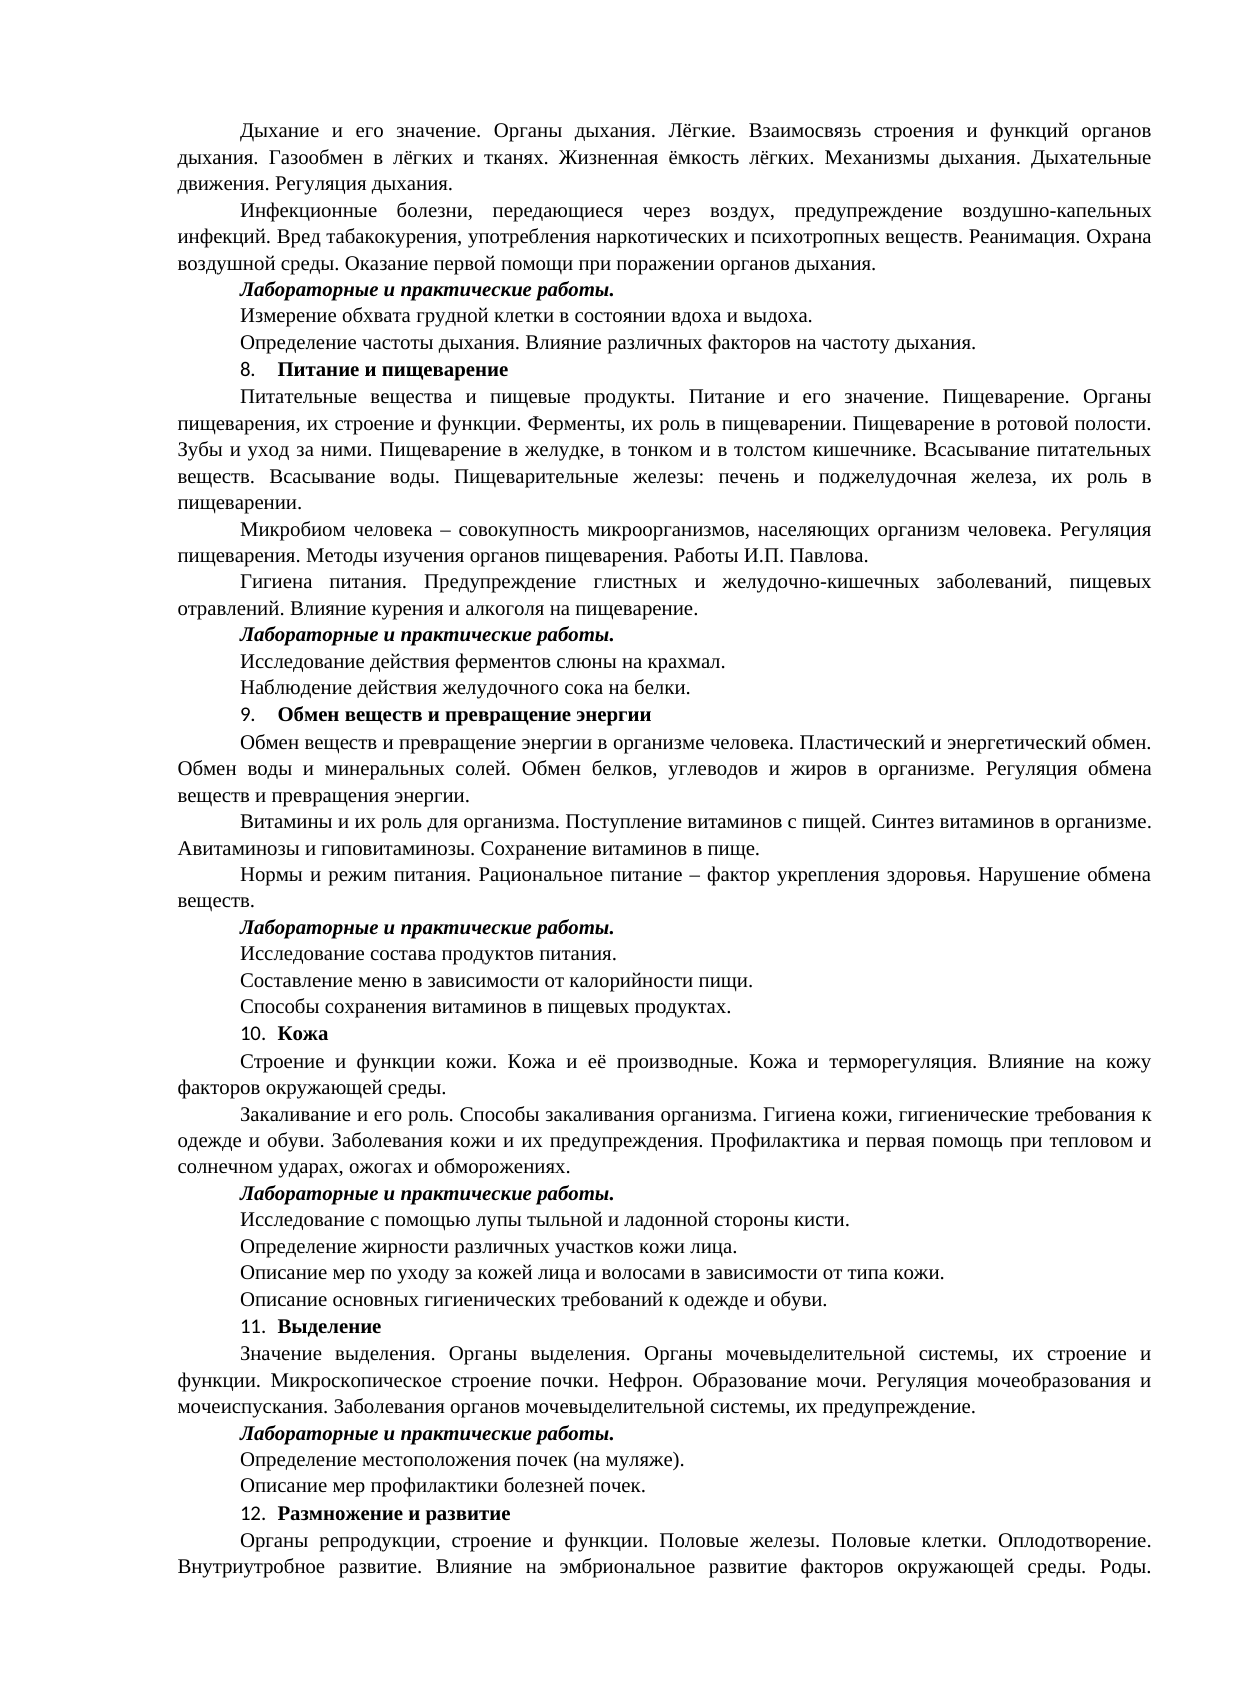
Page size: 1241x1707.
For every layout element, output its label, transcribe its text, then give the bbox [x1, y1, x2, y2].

list Кожа [240, 1021, 1152, 1046]
text Микробиом человека – совокупность микроорганизмов, населяющих организм человека. Регуляция пищеварения. Методы изучения органов пищеварения. Работы И.П. Павлова. [177, 516, 1152, 567]
text Описание основных гигиенических требований к одежде и обуви. [177, 1287, 1152, 1311]
text Питательные вещества и пищевые продукты. Питание и его значение. Пищеварение. Органы пищеварения, их строение и функции. Ферменты, их роль в пищеварении. Пищеварение в ротовой полости. Зубы и уход за ними. Пищеварение в желудке, в тонком и в толстом кишечнике. Всасывание питательных веществ. Всасывание воды. Пищеварительные железы: печень и поджелудочная железа, их роль в пищеварении. [177, 384, 1152, 514]
text Нормы и режим питания. Рациональное питание – фактор укрепления здоровья. Нарушение обмена веществ. [177, 862, 1152, 912]
text Определение жирности различных участков кожи лица. [177, 1234, 1152, 1258]
list Питание и пищеварение [240, 356, 1152, 382]
list Размножение и развитие [240, 1500, 1152, 1525]
list Выделение [240, 1313, 1152, 1338]
text Гигиена питания. Предупреждение глистных и желудочно-кишечных заболеваний, пищевых отравлений. Влияние курения и алкоголя на пищеварение. [177, 569, 1152, 620]
text Лабораторные и практические работы. [177, 277, 1152, 301]
text Лабораторные и практические работы. [177, 622, 1152, 646]
text Исследование действия ферментов слюны на крахмал. [177, 649, 1152, 673]
text Дыхание и его значение. Органы дыхания. Лёгкие. Взаимосвязь строения и функций органов дыхания. Газообмен в лёгких и тканях. Жизненная ёмкость лёгких. Механизмы дыхания. Дыхательные движения. Регуляция дыхания. [177, 118, 1152, 195]
text Описание мер профилактики болезней почек. [177, 1473, 1152, 1497]
text Витамины и их роль для организма. Поступление витаминов с пищей. Синтез витаминов в организме. Авитаминозы и гиповитаминозы. Сохранение витаминов в пище. [177, 809, 1152, 859]
text Способы сохранения витаминов в пищевых продуктах. [177, 994, 1152, 1018]
text Строение и функции кожи. Кожа и её производные. Кожа и терморегуляция. Влияние на кожу факторов окружающей среды. [177, 1048, 1152, 1099]
text Исследование с помощью лупы тыльной и ладонной стороны кисти. [177, 1207, 1152, 1231]
text Описание мер по уходу за кожей лица и волосами в зависимости от типа кожи. [177, 1260, 1152, 1284]
text Обмен веществ и превращение энергии в организме человека. Пластический и энергетический обмен. Обмен воды и минеральных солей. Обмен белков, углеводов и жиров в организме. Регуляция обмена веществ и превращения энергии. [177, 729, 1152, 807]
text Определение частоты дыхания. Влияние различных факторов на частоту дыхания. [177, 330, 1152, 354]
text Наблюдение действия желудочного сока на белки. [177, 675, 1152, 699]
text Составление меню в зависимости от калорийности пищи. [177, 968, 1152, 992]
text Лабораторные и практические работы. [177, 1420, 1152, 1444]
list Обмен веществ и превращение энергии [240, 702, 1152, 727]
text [177, 1528, 1152, 1578]
text Лабораторные и практические работы. [177, 1181, 1152, 1205]
text Исследование состава продуктов питания. [177, 941, 1152, 965]
text Закаливание и его роль. Способы закаливания организма. Гигиена кожи, гигиенические требования к одежде и обуви. Заболевания кожи и их предупреждения. Профилактика и первая помощь при тепловом и солнечном ударах, ожогах и обморожениях. [177, 1101, 1152, 1178]
text Значение выделения. Органы выделения. Органы мочевыделительной системы, их строение и функции. Микроскопическое строение почки. Нефрон. Образование мочи. Регуляция мочеобразования и мочеиспускания. Заболевания органов мочевыделительной системы, их предупреждение. [177, 1341, 1152, 1418]
text Определение местоположения почек (на муляже). [177, 1447, 1152, 1471]
text Измерение обхвата грудной клетки в состоянии вдоха и выдоха. [177, 303, 1152, 327]
text Инфекционные болезни, передающиеся через воздух, предупреждение воздушно-капельных инфекций. Вред табакокурения, употребления наркотических и психотропных веществ. Реанимация. Охрана воздушной среды. Оказание первой помощи при поражении органов дыхания. [177, 197, 1152, 274]
text Лабораторные и практические работы. [177, 915, 1152, 939]
